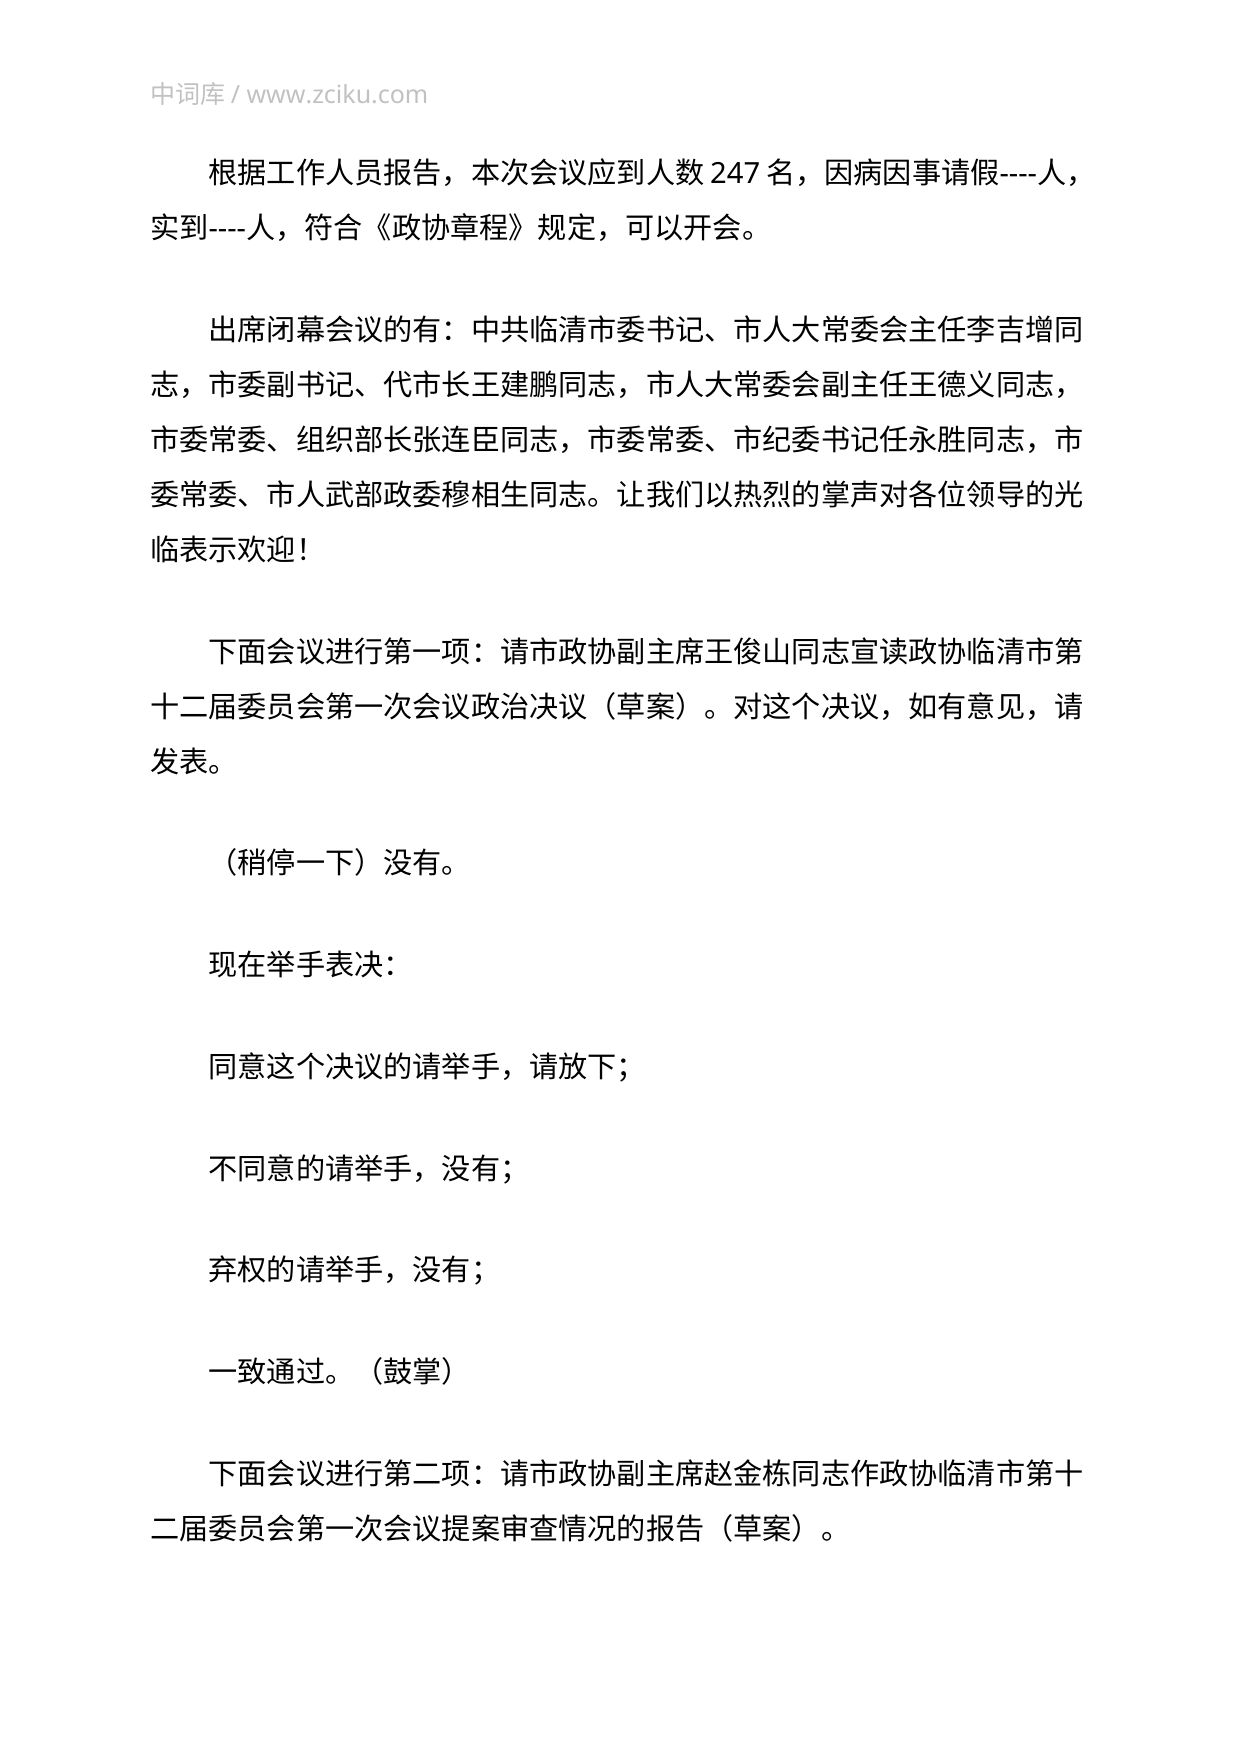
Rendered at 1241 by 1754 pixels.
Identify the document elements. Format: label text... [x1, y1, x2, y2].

text 一致通过。（鼓掌） [150, 1349, 1090, 1391]
text 出席闭幕会议的有：中共临清市委书记、市人大常委会主任李吉增同志，市委副书记、代市长王建鹏同志，市人大常委会副主任王德义同志，市委常委、组织部长张连臣同志，市委常委、市纪委书记任永胜同志，市委常委、市人武部政委穆相生同志。让我们以热烈的掌声对各位领导的光临表示欢迎！ [150, 307, 1090, 569]
text 现在举手表决： [150, 942, 1090, 984]
text 同意这个决议的请举手，请放下； [150, 1043, 1090, 1086]
text 根据工作人员报告，本次会议应到人数247名，因病因事请假----人，实到----人，符合《政协章程》规定，可以开会。 [150, 150, 1090, 247]
text 下面会议进行第二项：请市政协副主席赵金栋同志作政协临清市第十二届委员会第一次会议提案审查情况的报告（草案）。 [150, 1451, 1090, 1548]
text 不同意的请举手，没有； [150, 1145, 1090, 1187]
text 弃权的请举手，没有； [150, 1247, 1090, 1289]
text （稍停一下）没有。 [150, 840, 1090, 882]
text 下面会议进行第一项：请市政协副主席王俊山同志宣读政协临清市第十二届委员会第一次会议政治决议（草案）。对这个决议，如有意见，请发表。 [150, 628, 1090, 780]
